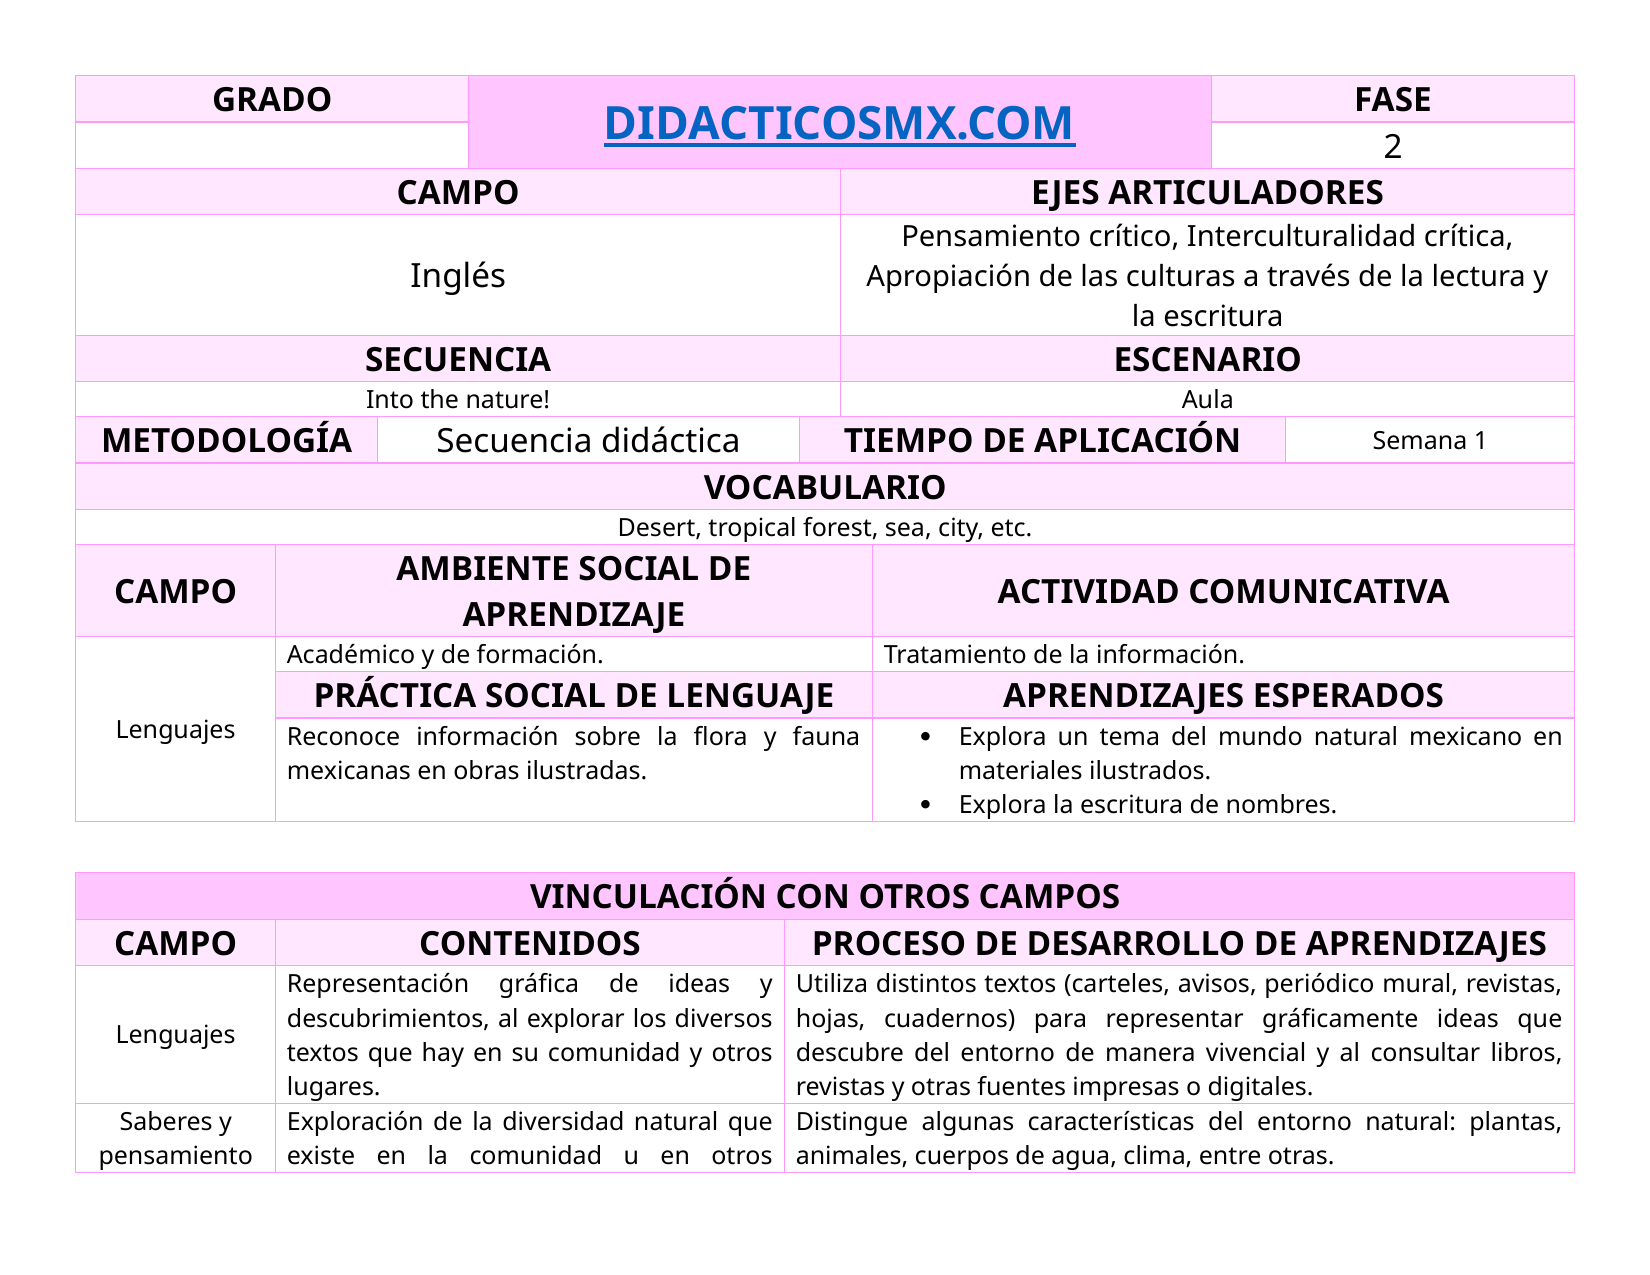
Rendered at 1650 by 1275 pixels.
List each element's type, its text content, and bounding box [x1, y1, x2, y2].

table_cell AMBIENTE SOCIAL DE APRENDIZAJE [276, 545, 872, 636]
table_cell CAMPO [76, 545, 275, 636]
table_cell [276, 1104, 784, 1172]
table_cell Pensamiento crítico, Interculturalidad crítica, Apropiación de las culturas a través de la lectura y la escritura [841, 215, 1574, 334]
table_cell Explora un tema del mundo natural mexicano en materiales ilustrados. Explora la escritura de nombres. [873, 719, 1574, 821]
table_cell APRENDIZAJES ESPERADOS [873, 672, 1574, 717]
table_cell CAMPO [76, 920, 275, 965]
table_cell CAMPO [76, 169, 840, 214]
table_cell TIEMPO DE APLICACIÓN [800, 417, 1285, 462]
table_cell PROCESO DE DESARROLLO DE APRENDIZAJES [785, 920, 1574, 965]
table_cell Inglés [76, 215, 840, 334]
table_cell Utiliza distintos textos (carteles, avisos, periódico mural, revistas, hojas, cuadernos) para representar gráficamente ideas que descubre del entorno de manera vivencial y al consultar libros, revistas y otras fuentes impresas o digitales. [785, 966, 1574, 1102]
table_cell VOCABULARIO [76, 464, 1574, 509]
table_cell 2 [1212, 123, 1574, 168]
table_cell SECUENCIA [76, 336, 840, 381]
table_cell Desert, tropical forest, sea, city, etc. [76, 510, 1574, 544]
table_cell Lenguajes [76, 966, 275, 1102]
table_cell Tratamiento de la información. [873, 637, 1574, 671]
table_header FASE [1212, 76, 1574, 121]
table_cell Académico y de formación. [276, 637, 872, 671]
table_cell Representación gráfica de ideas y descubrimientos, al explorar los diversos textos que hay en su comunidad y otros lugares. [276, 966, 784, 1102]
table_cell Lenguajes [76, 637, 275, 821]
table_cell Aula [841, 382, 1574, 416]
table_cell ACTIVIDAD COMUNICATIVA [873, 545, 1574, 636]
table_cell Secuencia didáctica [378, 417, 799, 462]
table_cell PRÁCTICA SOCIAL DE LENGUAJE [276, 672, 872, 717]
table_header GRADO [76, 76, 468, 121]
table_header DIDACTICOSMX.COM [469, 76, 1211, 168]
table_cell Reconoce información sobre la flora y fauna mexicanas en obras ilustradas. [276, 719, 872, 821]
table_cell Semana 1 [1286, 417, 1574, 462]
table_cell Into the nature! [76, 382, 840, 416]
table_cell ESCENARIO [841, 336, 1574, 381]
table_cell EJES ARTICULADORES [841, 169, 1574, 214]
table_header VINCULACIÓN CON OTROS CAMPOS [76, 873, 1574, 919]
table_cell [76, 123, 468, 168]
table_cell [76, 1104, 275, 1172]
table_cell CONTENIDOS [276, 920, 784, 965]
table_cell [785, 1104, 1574, 1172]
table_cell METODOLOGÍA [76, 417, 377, 462]
